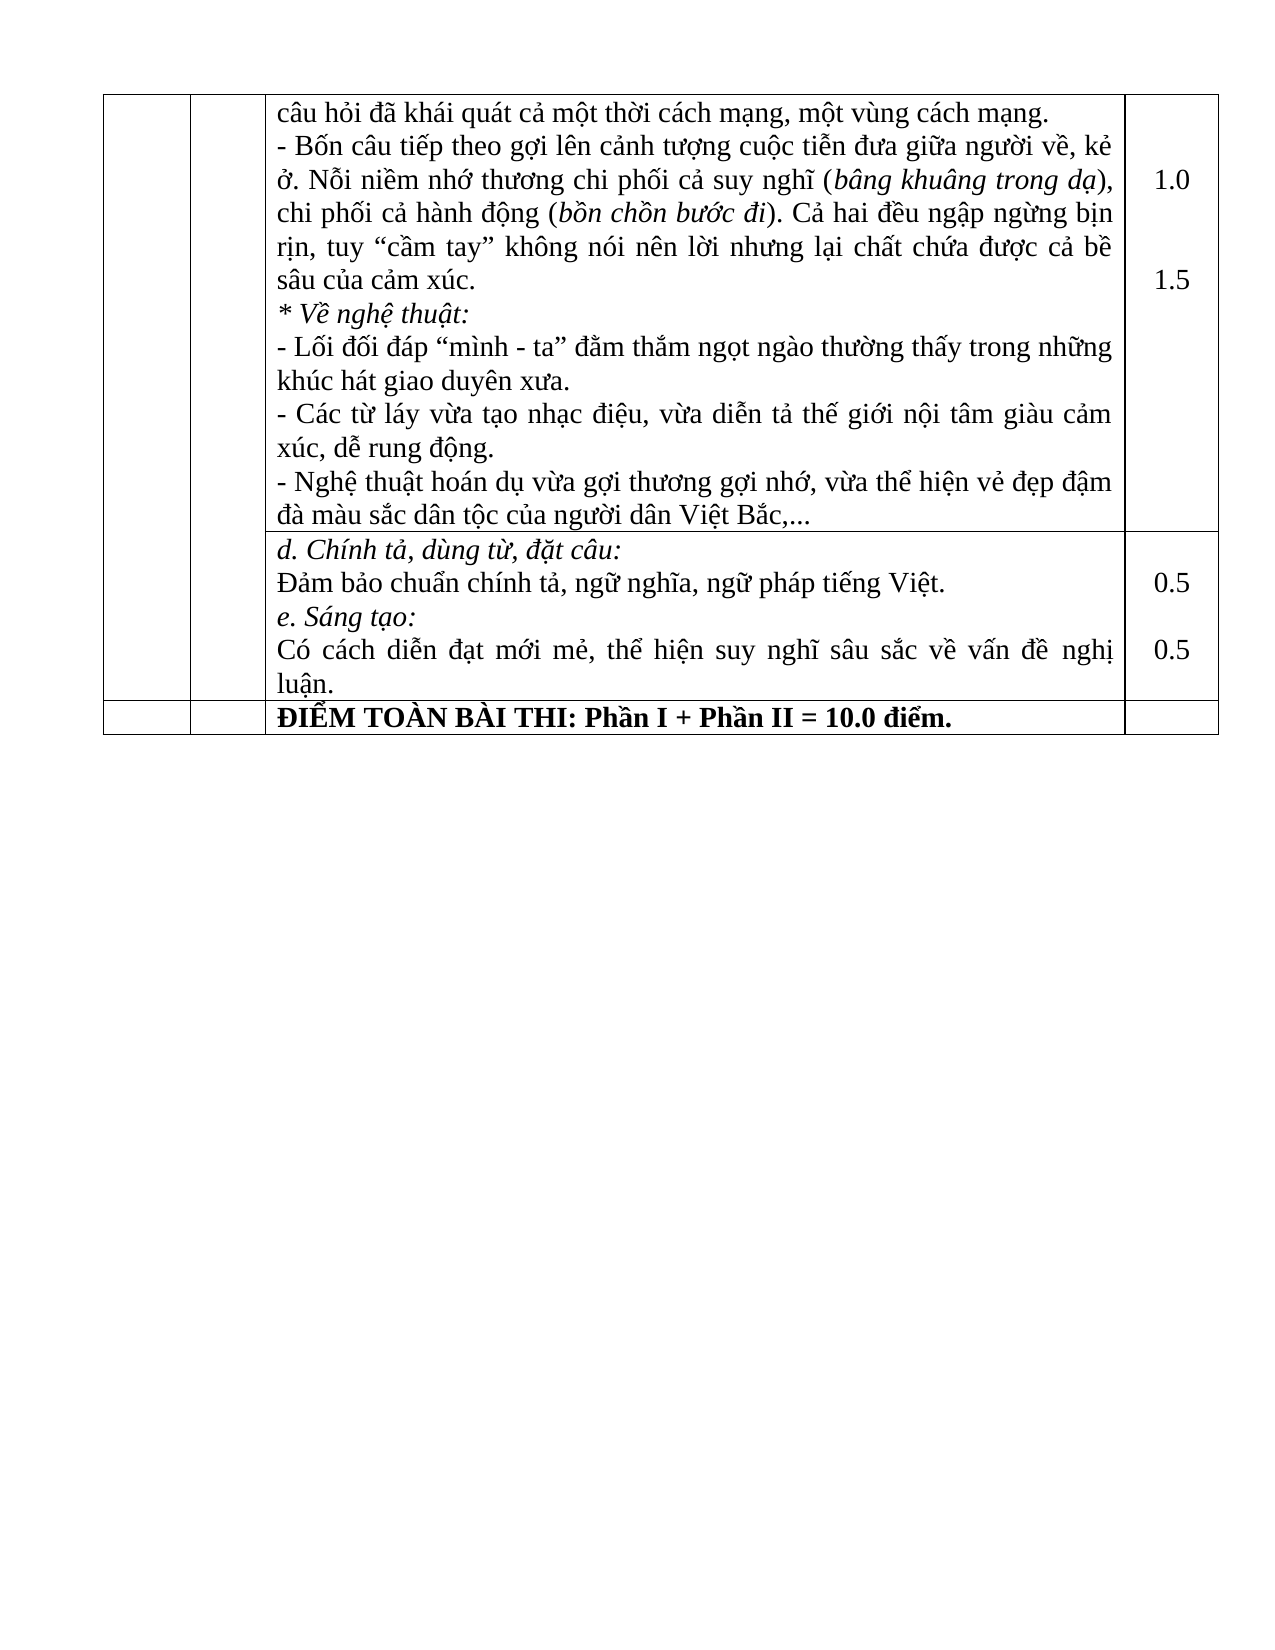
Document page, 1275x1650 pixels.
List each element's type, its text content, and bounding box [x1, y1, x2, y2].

table_cell ĐIỂM TOÀN BÀI THI: Phần I + Phần II = 10.0 điểm. [266, 701, 1124, 734]
table_cell d. Chính tả, dùng từ, đặt câu: Đảm bảo chuẩn chính tả, ngữ nghĩa, ngữ pháp tiếng Việt. e. Sáng tạo: Có cách diễn đạt mới mẻ, thể hiện suy nghĩ sâu sắc về vấn đề nghị luận. [266, 532, 1124, 699]
table_cell [191, 701, 265, 734]
table_cell 1.0 1.0 1.5 [1126, 95, 1218, 531]
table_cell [266, 95, 1124, 531]
table_cell [1126, 701, 1218, 734]
table_cell [104, 701, 190, 734]
table_cell 0.5 0.5 [1126, 532, 1218, 699]
